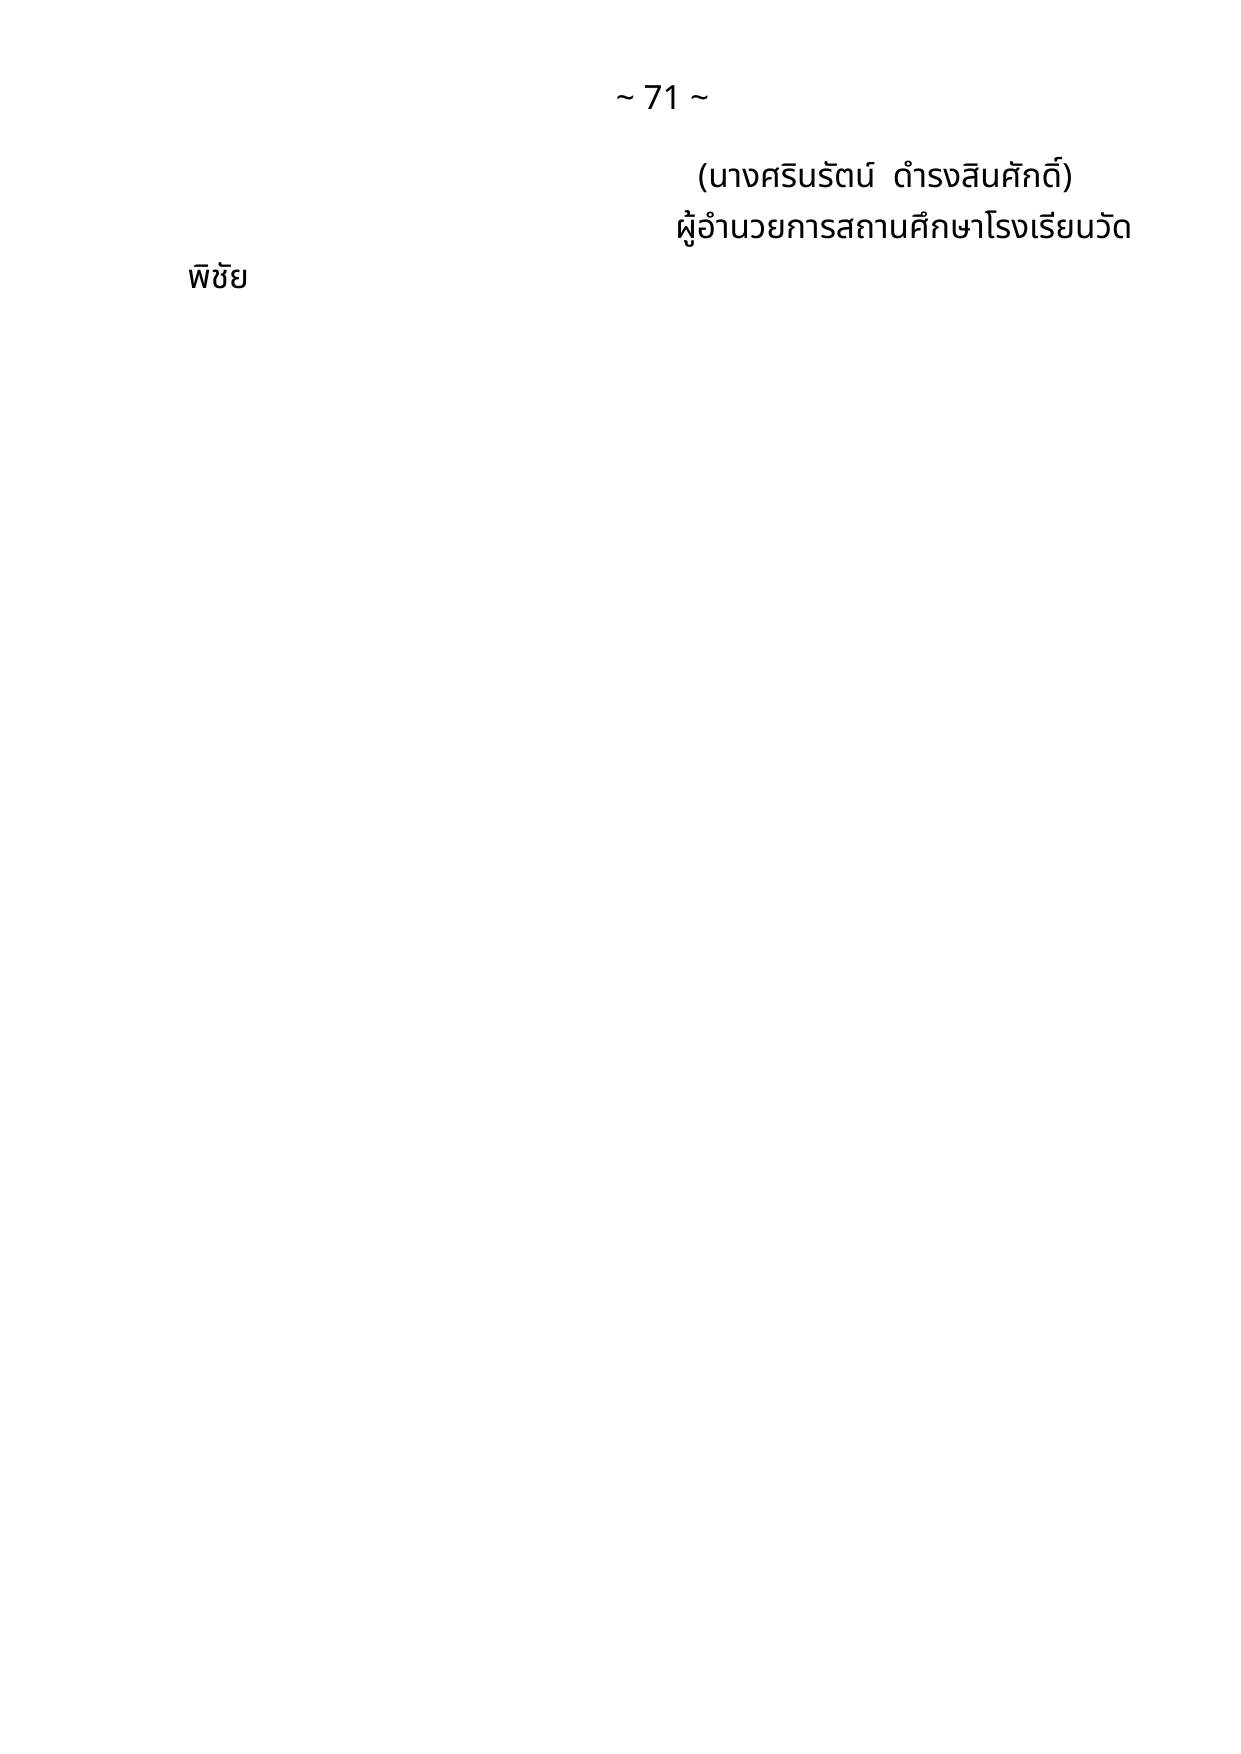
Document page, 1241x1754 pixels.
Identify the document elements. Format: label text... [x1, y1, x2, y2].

text (นางศรินรัตน์ ดำรงสินศักดิ์) [187, 152, 1137, 203]
text ผู้อำนวยการสถานศึกษาโรงเรียนวัดพิชัย [187, 203, 1137, 304]
